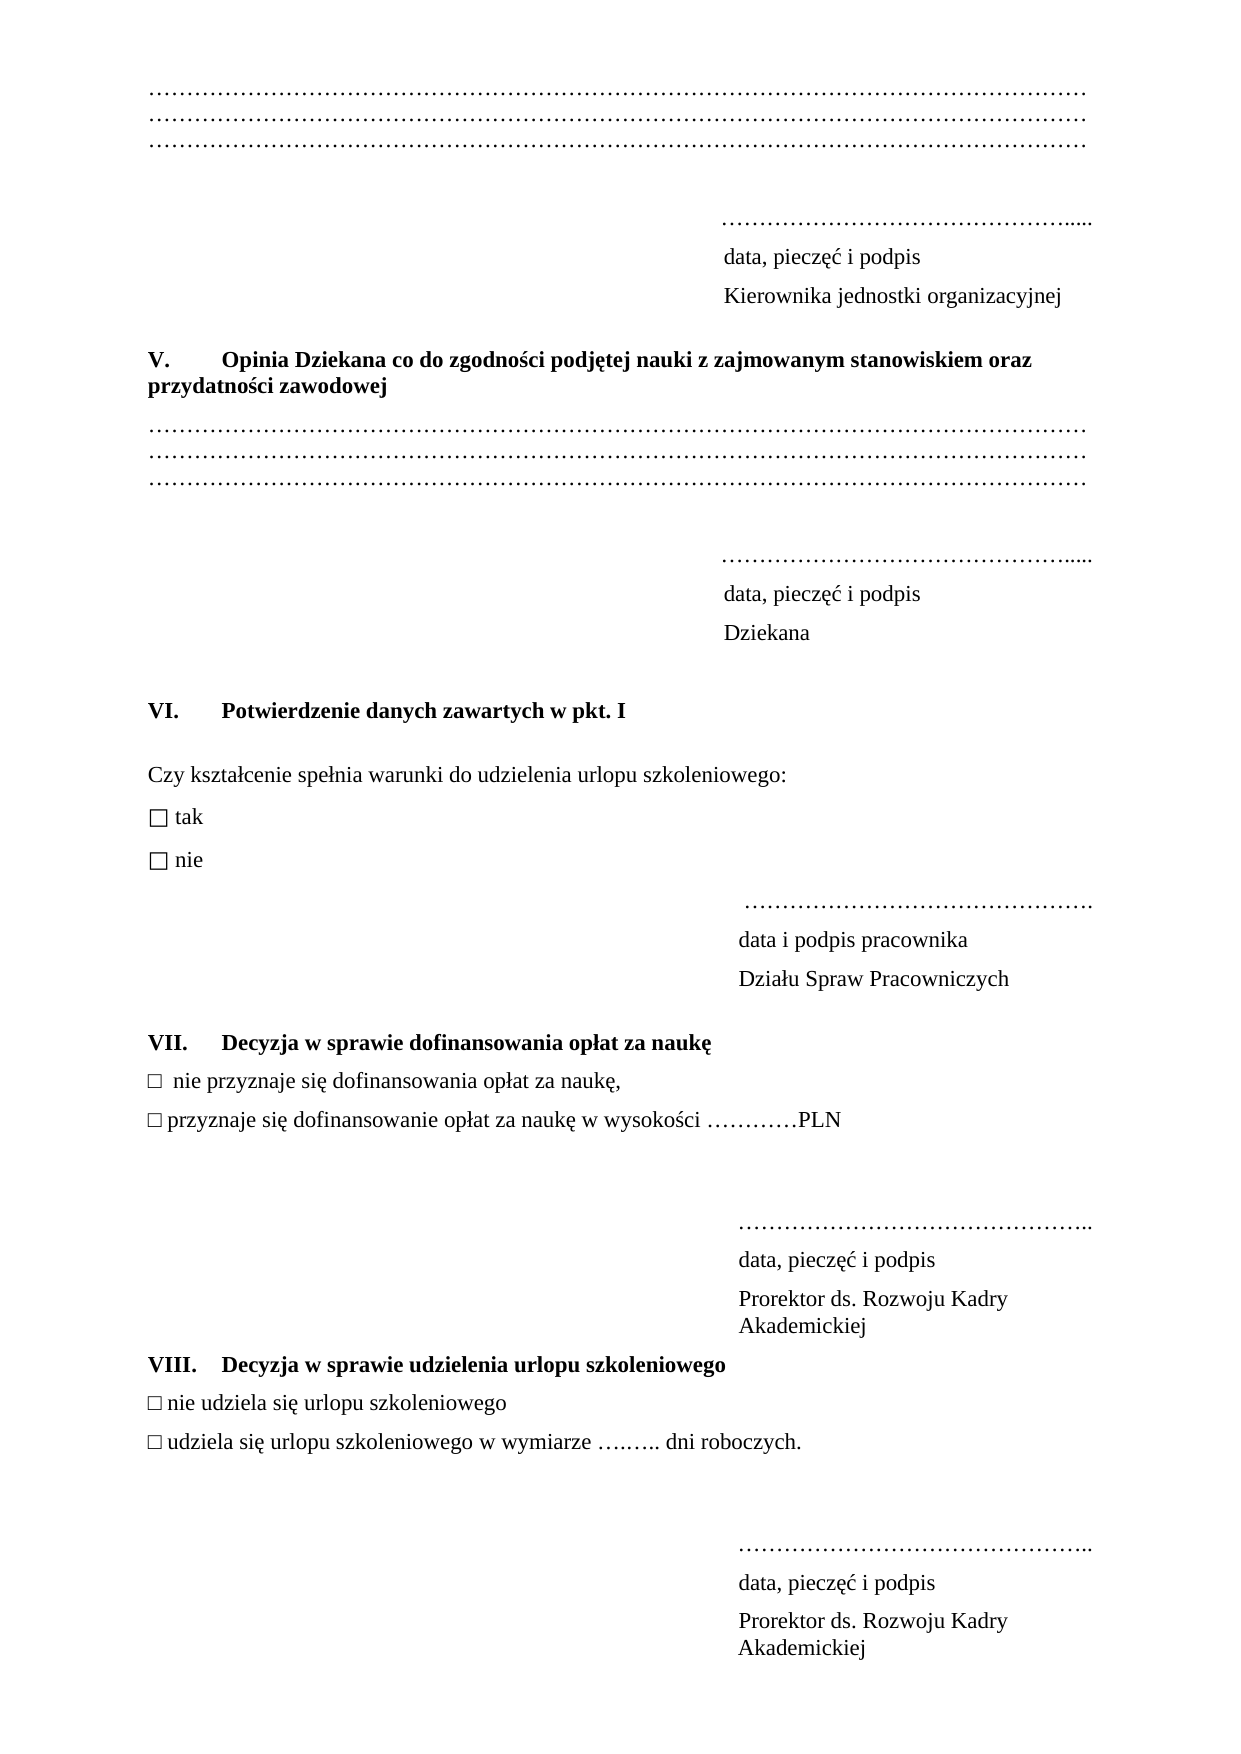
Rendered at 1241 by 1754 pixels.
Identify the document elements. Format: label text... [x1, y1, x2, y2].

text Prorektor ds. Rozwoju Kadry [148, 1285, 1093, 1312]
text Akademickiej [148, 1312, 1093, 1338]
text ………………………………………..... [148, 204, 1093, 231]
text □ nie [148, 843, 1093, 874]
text V. Opinia Dziekana co do zgodności podjętej nauki z zajmowanym stanowiskiem oraz przydatności zawodowej [148, 346, 1093, 398]
text Dziekana [148, 619, 1093, 646]
text Kierownika jednostki organizacyjnej [148, 282, 1093, 308]
text ………………………………………..... [148, 541, 1093, 568]
text data, pieczęć i podpis [148, 243, 1093, 269]
text data, pieczęć i podpis [148, 580, 1093, 607]
text □ nie przyznaje się dofinansowania opłat za naukę, [148, 1067, 1093, 1094]
text ……………………………………………………………………………………………………………………………………………………………………………………………………………………………………………………………………………………………………………………………………… [148, 411, 1093, 490]
text data i podpis pracownika [148, 926, 1093, 952]
text □ przyznaje się dofinansowanie opłat za naukę w wysokości …………PLN [148, 1106, 1093, 1133]
text □ tak [148, 799, 1093, 831]
text data, pieczęć i podpis [148, 1568, 1093, 1595]
text ………………………………………. [148, 887, 1093, 913]
text ……………………………………………………………………………………………………………………………………………………………………………………………………………………………………………………………………………………………………………………………………… [148, 74, 1093, 153]
text ……………………………………….. [148, 1208, 1093, 1234]
text Prorektor ds. Rozwoju Kadry Akademickiej [738, 1607, 1093, 1660]
text data, pieczęć i podpis [148, 1247, 1093, 1273]
text VIII. Decyzja w sprawie udzielenia urlopu szkoleniowego [148, 1351, 1093, 1377]
text □ nie udziela się urlopu szkoleniowego [148, 1389, 1093, 1416]
text VII. Decyzja w sprawie dofinansowania opłat za naukę [148, 1029, 1093, 1055]
text ……………………………………….. [148, 1530, 1093, 1556]
text VI. Potwierdzenie danych zawartych w pkt. I [148, 697, 1093, 723]
text □ udziela się urlopu szkoleniowego w wymiarze ….….. dni roboczych. [148, 1428, 1093, 1455]
text Działu Spraw Pracowniczych [148, 965, 1093, 991]
text Czy kształcenie spełnia warunki do udzielenia urlopu szkoleniowego: [148, 761, 1093, 787]
